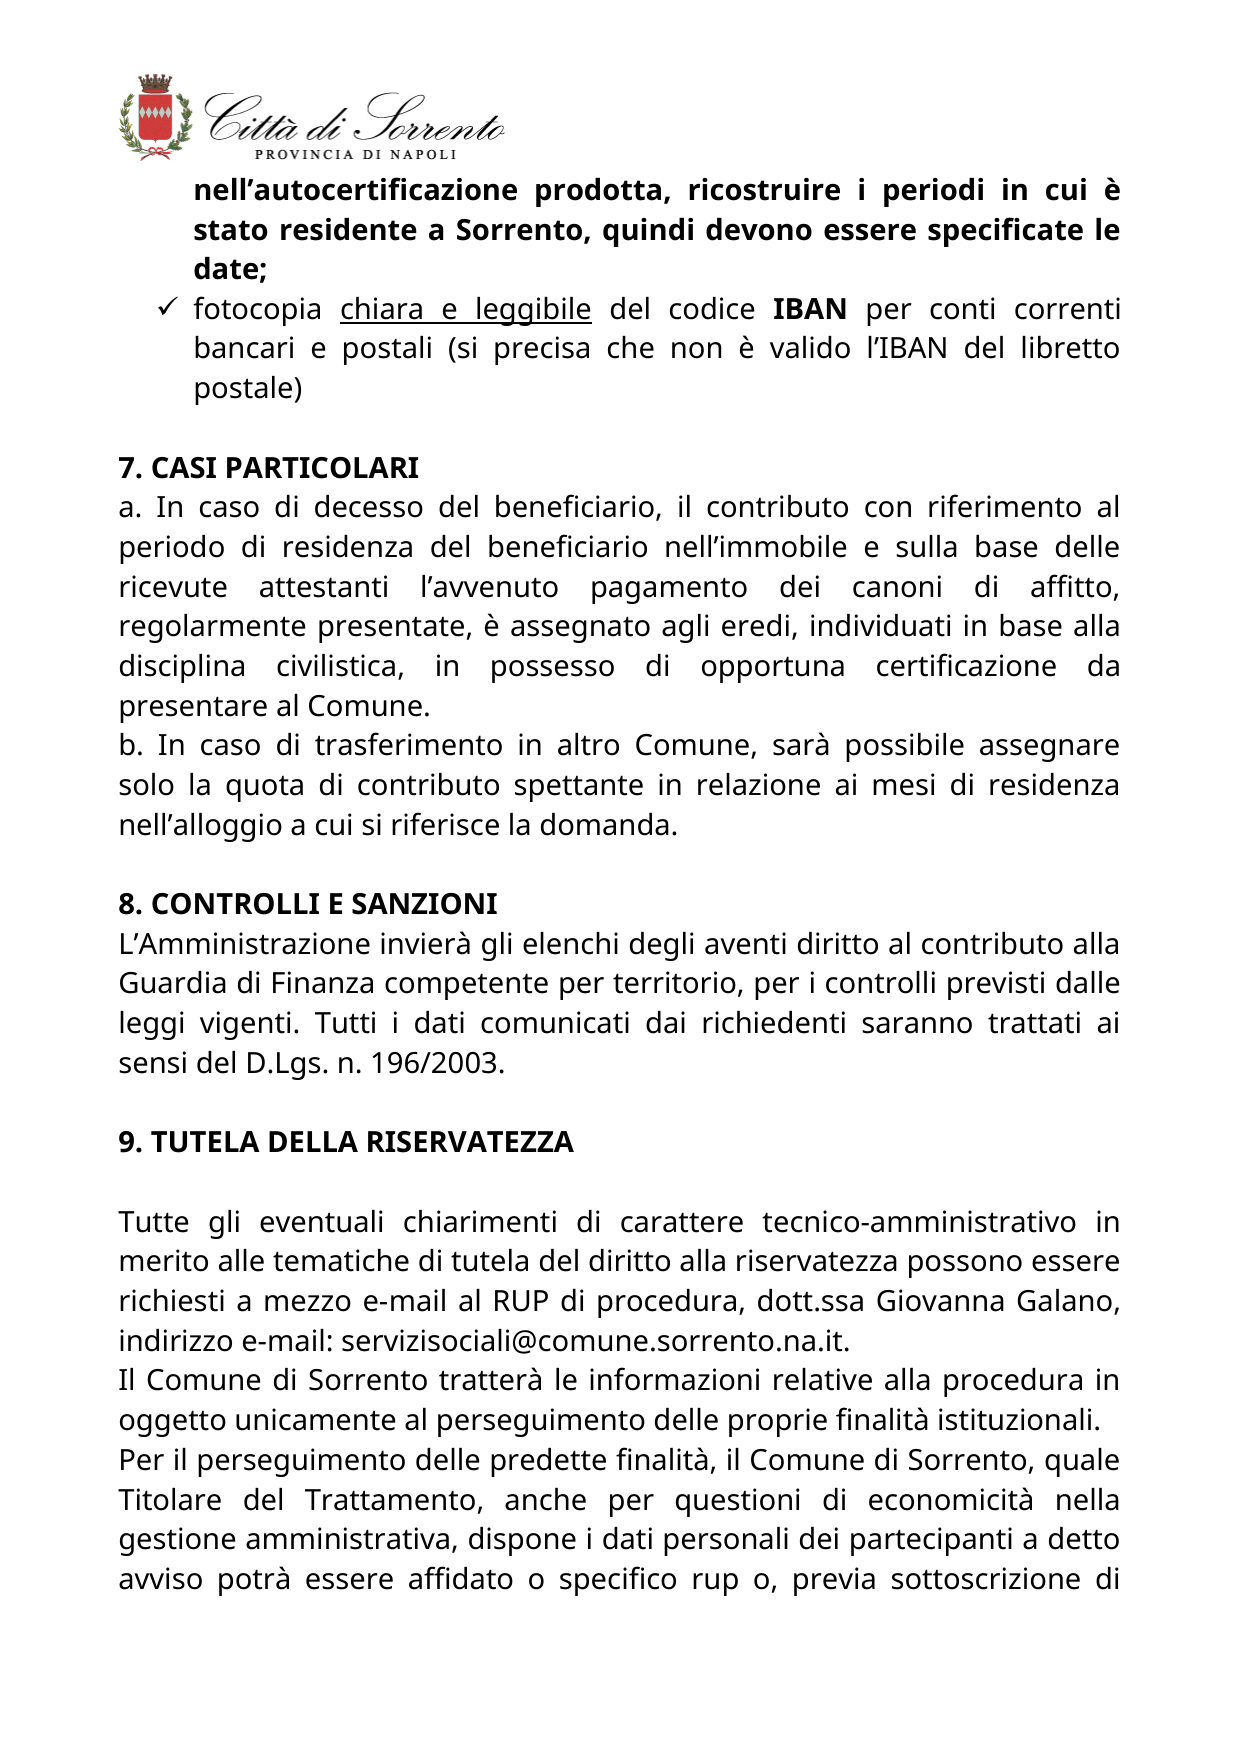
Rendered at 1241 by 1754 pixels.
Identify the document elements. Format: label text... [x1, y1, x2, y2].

text L’Amministrazione invierà gli elenchi degli aventi diritto al contributo alla Guardia di Finanza competente per territorio, per i controlli previsti dalle leggi vigenti. Tutti i dati comunicati dai richiedenti saranno trattati ai sensi del D.Lgs. n. 196/2003. [118, 923, 1122, 1082]
text Tutte gli eventuali chiarimenti di carattere tecnico-amministrativo in merito alle tematiche di tutela del diritto alla riservatezza possono essere richiesti a mezzo e-mail al RUP di procedura, dott.ssa Giovanna Galano, indirizzo e-mail: servizisociali@comune.sorrento.na.it. [118, 1201, 1122, 1360]
picture [118, 73, 511, 169]
text a. In caso di decesso del beneficiario, il contributo con riferimento al periodo di residenza del beneficiario nell’immobile e sulla base delle ricevute attestanti l’avvenuto pagamento dei canoni di affitto, regolarmente presentate, è assegnato agli eredi, individuati in base alla disciplina civilistica, in possesso di opportuna certificazione da presentare al Comune. [118, 487, 1122, 725]
list fotocopia chiara e leggibile del codice IBAN per conti correnti bancari e postali (si precisa che non è valido l’IBAN del libretto postale) [156, 288, 1122, 407]
text Il Comune di Sorrento tratterà le informazioni relative alla procedura in oggetto unicamente al perseguimento delle proprie finalità istituzionali. [118, 1360, 1122, 1439]
text 9. TUTELA DELLA RISERVATEZZA [118, 1122, 1122, 1161]
text b. In caso di trasferimento in altro Comune, sarà possibile assegnare solo la quota di contributo spettante in relazione ai mesi di residenza nell’alloggio a cui si riferisce la domanda. [118, 725, 1122, 844]
text 7. CASI PARTICOLARI [118, 447, 1122, 487]
text 8. CONTROLLI E SANZIONI [118, 883, 1122, 923]
